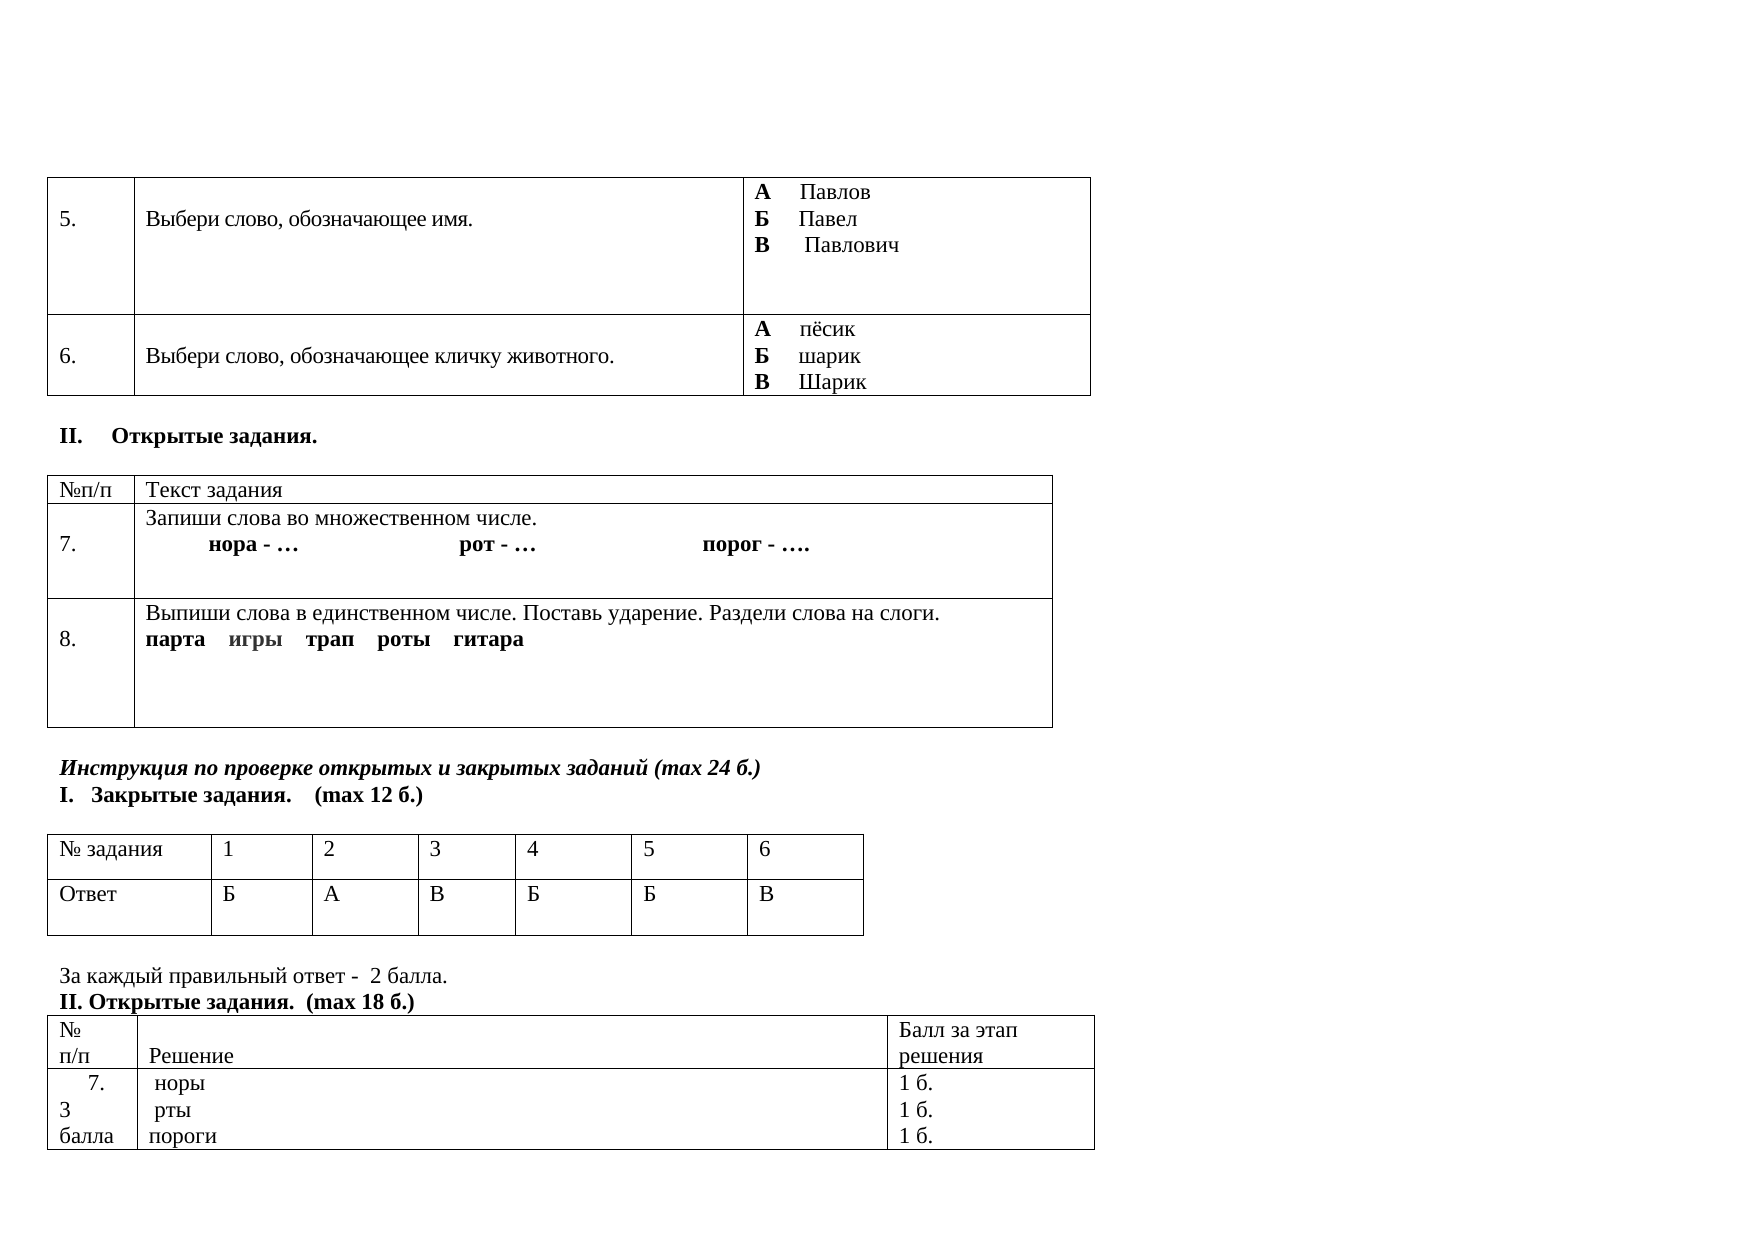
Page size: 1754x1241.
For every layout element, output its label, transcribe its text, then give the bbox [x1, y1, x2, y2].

table_cell 1 б. 1 б. 1 б. [888, 1069, 1094, 1148]
table_header 6 [748, 835, 863, 879]
table_cell 5. [48, 178, 134, 314]
table_header 1 [212, 835, 312, 879]
table_header № п/п [48, 1016, 137, 1068]
table_header № задания [48, 835, 211, 879]
text II. Открытые задания. (max 18 б.) [59, 988, 1636, 1014]
table_cell А [313, 880, 418, 934]
table_header 3 [419, 835, 515, 879]
table_cell норы рты пороги [138, 1069, 887, 1148]
table_cell 7. [48, 504, 134, 598]
table_cell Б [516, 880, 631, 934]
table_cell Ответ [48, 880, 211, 934]
text За каждый правильный ответ - 2 балла. [59, 962, 1636, 988]
table_cell В [748, 880, 863, 934]
table_cell А Павлов Б Павел В Павлович [744, 178, 1090, 314]
table_header №п/п [48, 476, 134, 503]
table_cell Б [212, 880, 312, 934]
table_cell 8. [48, 599, 134, 727]
table_header Решение [138, 1016, 887, 1068]
table_cell Выбери слово, обозначающее кличку животного. [135, 315, 743, 394]
table_header 4 [516, 835, 631, 879]
table_cell Запиши слова во множественном числе. нора - … рот - … порог - …. [135, 504, 1052, 598]
table_header 2 [313, 835, 418, 879]
table_cell 6. [48, 315, 134, 394]
table_cell А пёсик Б шарик В Шарик [744, 315, 1090, 394]
text I. Закрытые задания. (max 12 б.) [59, 781, 1636, 807]
text II. Открытые задания. [59, 422, 1636, 448]
table_cell Б [632, 880, 747, 934]
text Инструкция по проверке открытых и закрытых заданий (max 24 б.) [59, 754, 1636, 781]
table_cell 7. 3 балла [48, 1069, 137, 1148]
table_cell Выпиши слова в единственном числе. Поставь ударение. Раздели слова на слоги. парта игры трап роты гитара [135, 599, 1052, 727]
table_header 5 [632, 835, 747, 879]
table_header Балл за этап решения [888, 1016, 1094, 1068]
table_cell Выбери слово, обозначающее имя. [135, 178, 743, 314]
table_header Текст задания [135, 476, 1052, 503]
table_cell В [419, 880, 515, 934]
